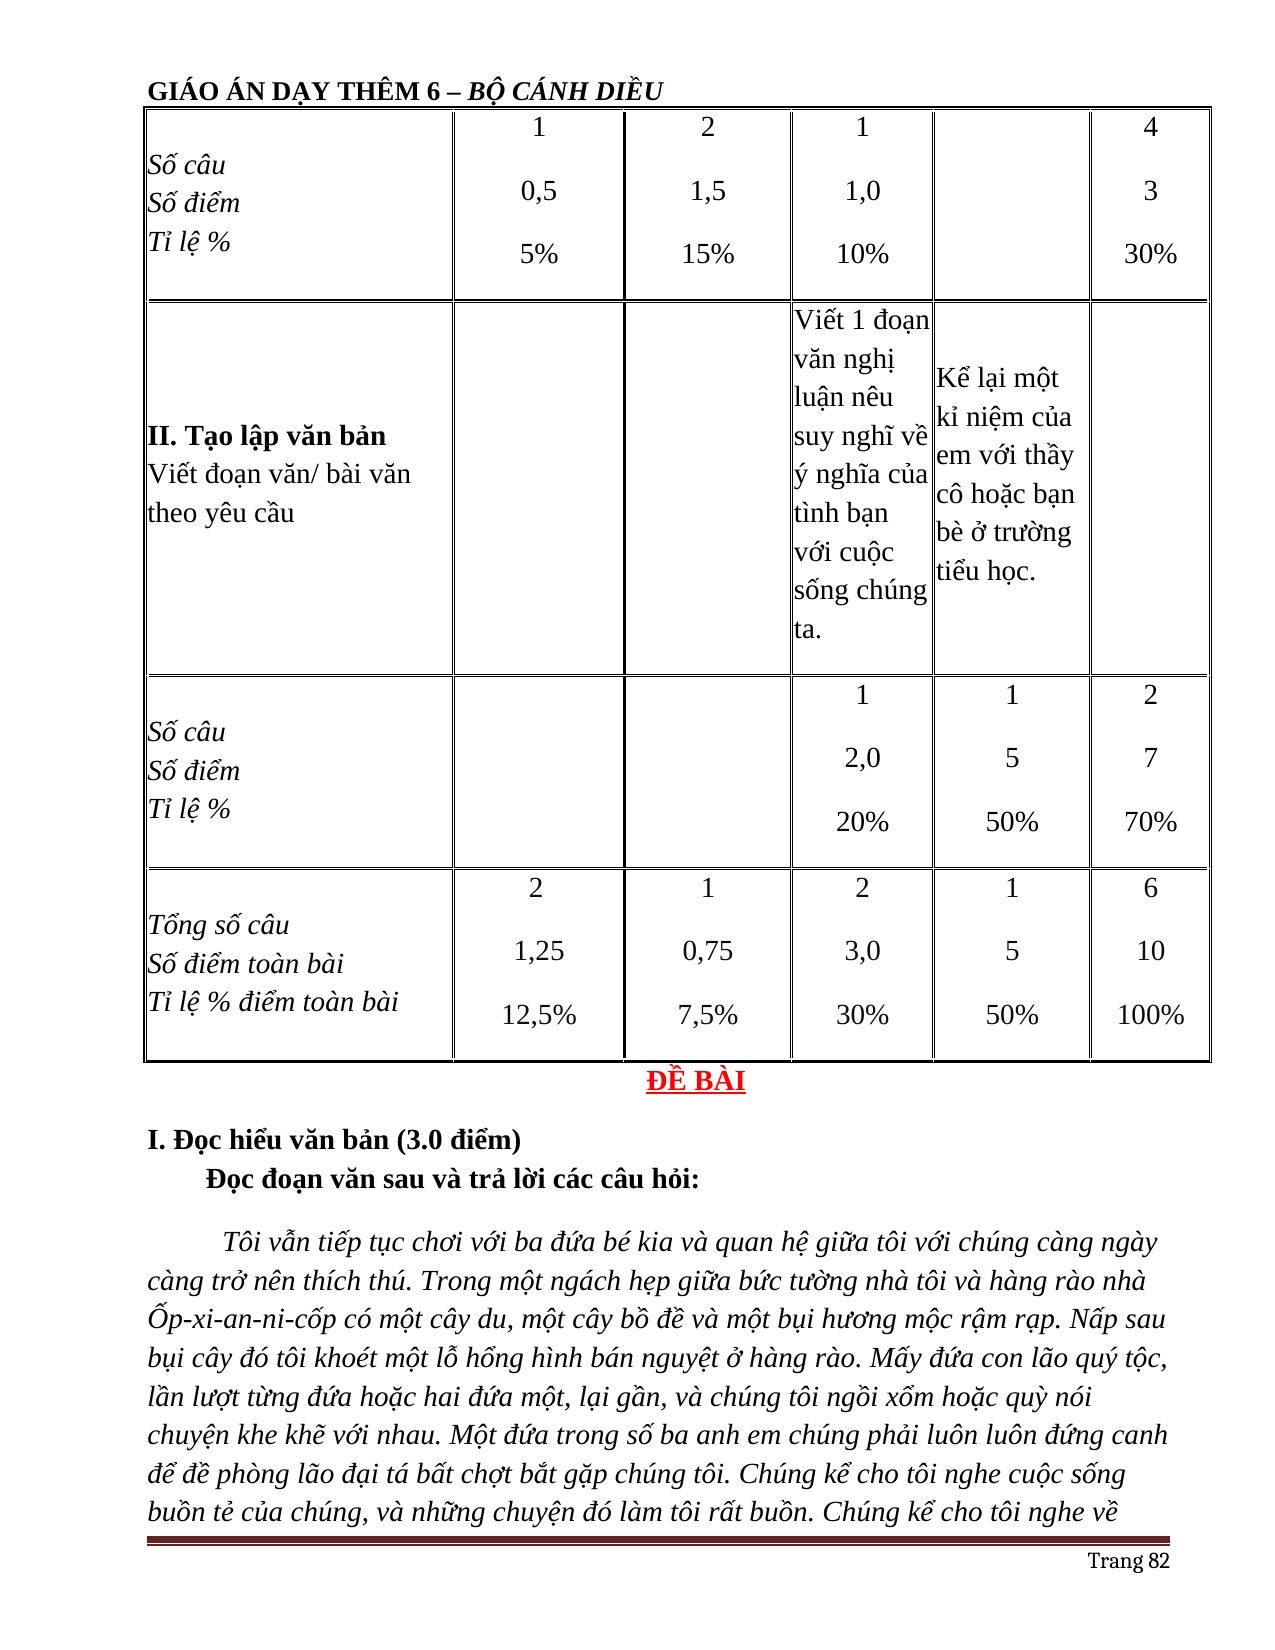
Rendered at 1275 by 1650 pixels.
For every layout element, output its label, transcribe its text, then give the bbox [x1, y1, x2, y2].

table_cell [626, 677, 790, 867]
table_cell 6 10 100% [1091, 867, 1210, 1060]
table_cell [455, 677, 623, 867]
table_cell 2 1,25 12,5% [454, 870, 624, 1060]
table_cell 1 5 50% [934, 870, 1091, 1060]
table_cell [1092, 299, 1209, 674]
table_cell 2 1,5 15% [624, 110, 791, 299]
table_cell 1 0,75 7,5% [624, 870, 791, 1060]
table_cell Kể lại một kỉ niệm của em với thầy cô hoặc bạn bè ở trường tiểu học. [935, 303, 1089, 674]
table_cell [455, 303, 623, 674]
table_cell 2 3,0 30% [791, 870, 933, 1060]
table_cell 1 5 50% [935, 677, 1089, 867]
table_cell 1 0,5 5% [454, 108, 624, 299]
table_cell Số câu Số điểm Tỉ lệ % [147, 110, 453, 299]
table_cell [934, 110, 1091, 299]
table_cell 1 2,0 20% [793, 677, 932, 867]
table_cell Viết 1 đoạn văn nghị luận nêu suy nghĩ về ý nghĩa của tình bạn với cuộc sống chúng ta. [793, 303, 932, 674]
text I. Đọc hiểu văn bản (3.0 điểm) [147, 1122, 1170, 1156]
table_cell 1 1,0 10% [791, 110, 933, 299]
table_cell II. Tạo lập văn bản Viết đoạn văn/ bài văn theo yêu cầu [147, 299, 452, 674]
list ĐỀ BÀI [222, 1063, 1170, 1097]
text Đọc đoạn văn sau và trả lời các câu hỏi: [147, 1161, 1170, 1194]
table_cell Số câu Số điểm Tỉ lệ % [145, 674, 453, 867]
table_cell 2 7 70% [1091, 674, 1210, 867]
table_cell 4 3 30% [1091, 110, 1209, 299]
table_cell [626, 303, 790, 674]
table_cell Tổng số câu Số điểm toàn bài Tỉ lệ % điểm toàn bài [145, 867, 453, 1060]
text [147, 1224, 1170, 1528]
